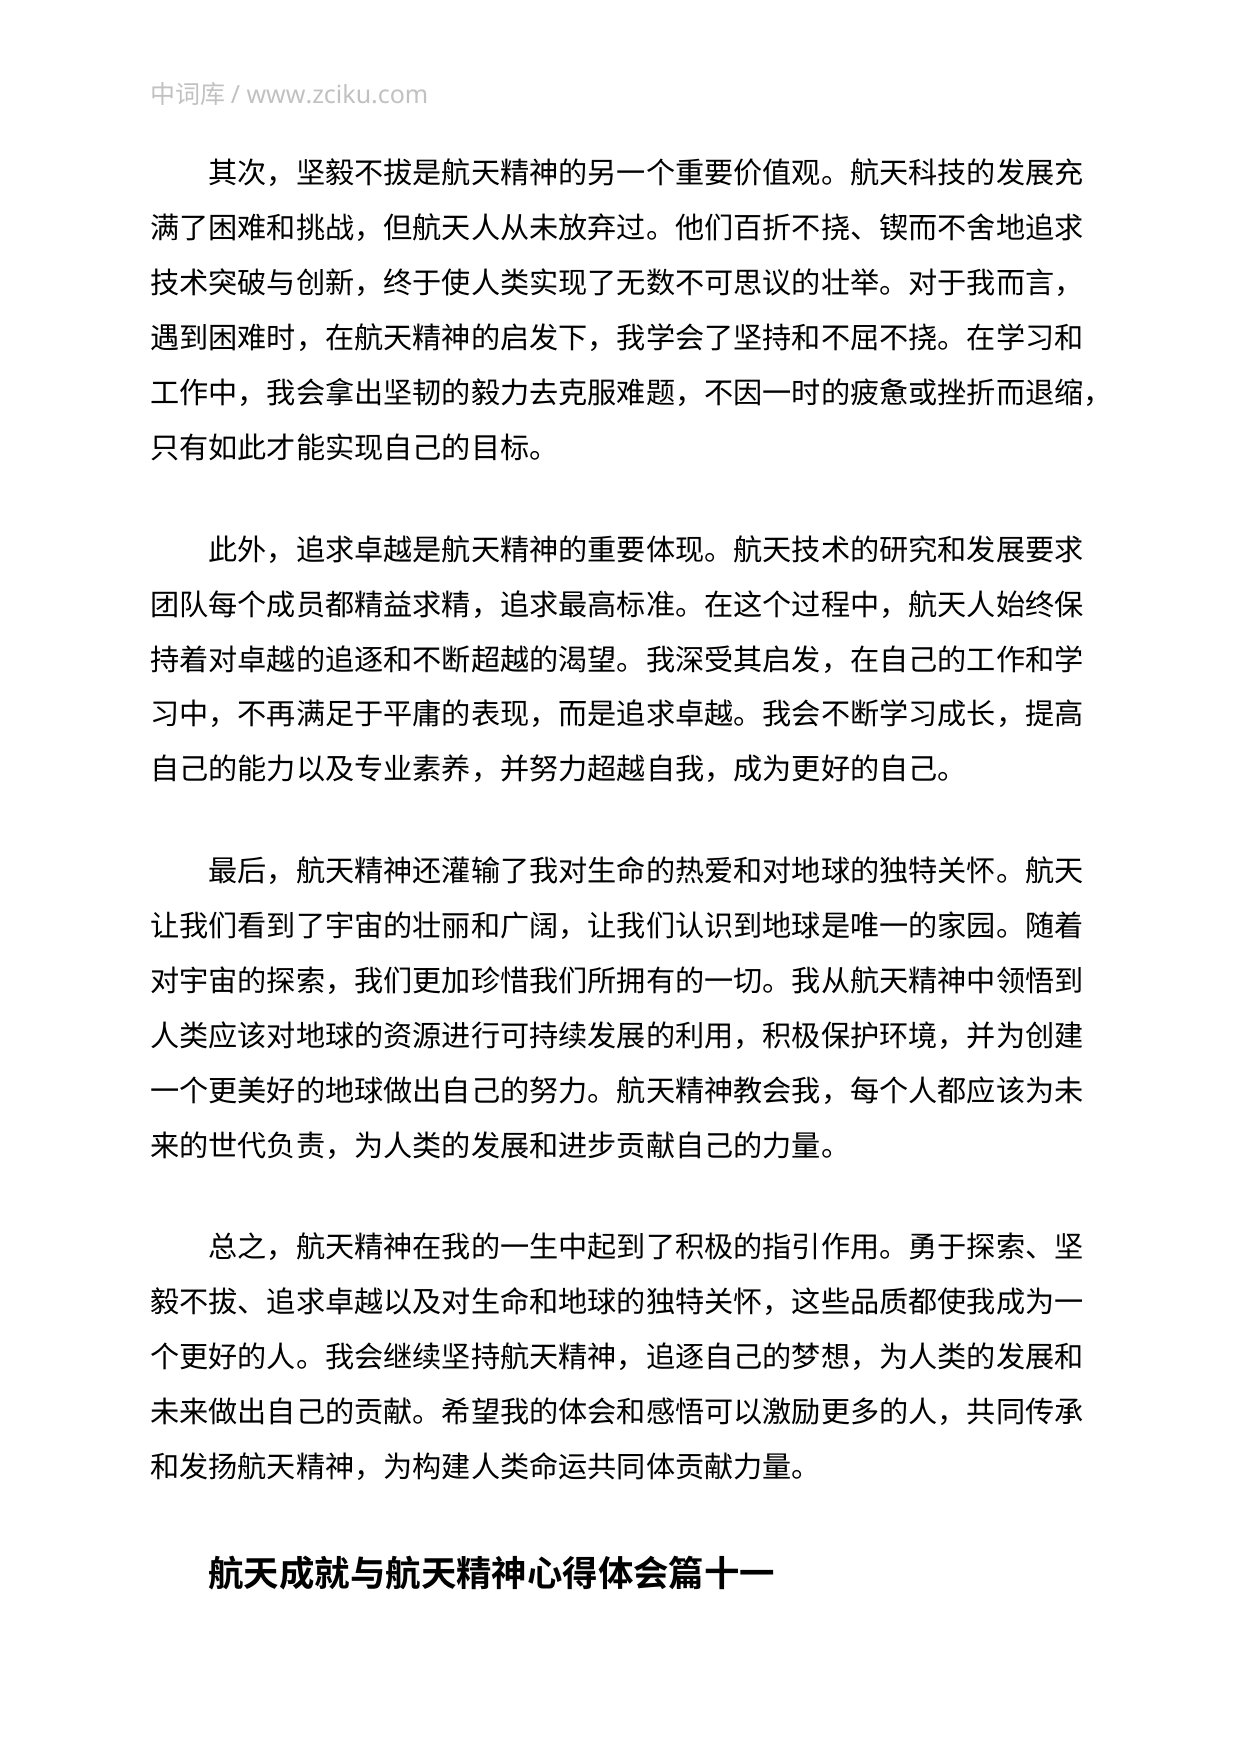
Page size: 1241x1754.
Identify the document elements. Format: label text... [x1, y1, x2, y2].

text 航天成就与航天精神心得体会篇十一 [150, 1545, 1090, 1596]
text 最后，航天精神还灌输了我对生命的热爱和对地球的独特关怀。航天让我们看到了宇宙的壮丽和广阔，让我们认识到地球是唯一的家园。随着对宇宙的探索，我们更加珍惜我们所拥有的一切。我从航天精神中领悟到人类应该对地球的资源进行可持续发展的利用，积极保护环境，并为创建一个更美好的地球做出自己的努力。航天精神教会我，每个人都应该为未来的世代负责，为人类的发展和进步贡献自己的力量。 [150, 848, 1090, 1164]
text 其次，坚毅不拔是航天精神的另一个重要价值观。航天科技的发展充满了困难和挑战，但航天人从未放弃过。他们百折不挠、锲而不舍地追求技术突破与创新，终于使人类实现了无数不可思议的壮举。对于我而言，遇到困难时，在航天精神的启发下，我学会了坚持和不屈不挠。在学习和工作中，我会拿出坚韧的毅力去克服难题，不因一时的疲惫或挫折而退缩，只有如此才能实现自己的目标。 [150, 150, 1090, 467]
text 总之，航天精神在我的一生中起到了积极的指引作用。勇于探索、坚毅不拔、追求卓越以及对生命和地球的独特关怀，这些品质都使我成为一个更好的人。我会继续坚持航天精神，追逐自己的梦想，为人类的发展和未来做出自己的贡献。希望我的体会和感悟可以激励更多的人，共同传承和发扬航天精神，为构建人类命运共同体贡献力量。 [150, 1224, 1090, 1486]
text 此外，追求卓越是航天精神的重要体现。航天技术的研究和发展要求团队每个成员都精益求精，追求最高标准。在这个过程中，航天人始终保持着对卓越的追逐和不断超越的渴望。我深受其启发，在自己的工作和学习中，不再满足于平庸的表现，而是追求卓越。我会不断学习成长，提高自己的能力以及专业素养，并努力超越自我，成为更好的自己。 [150, 526, 1090, 788]
